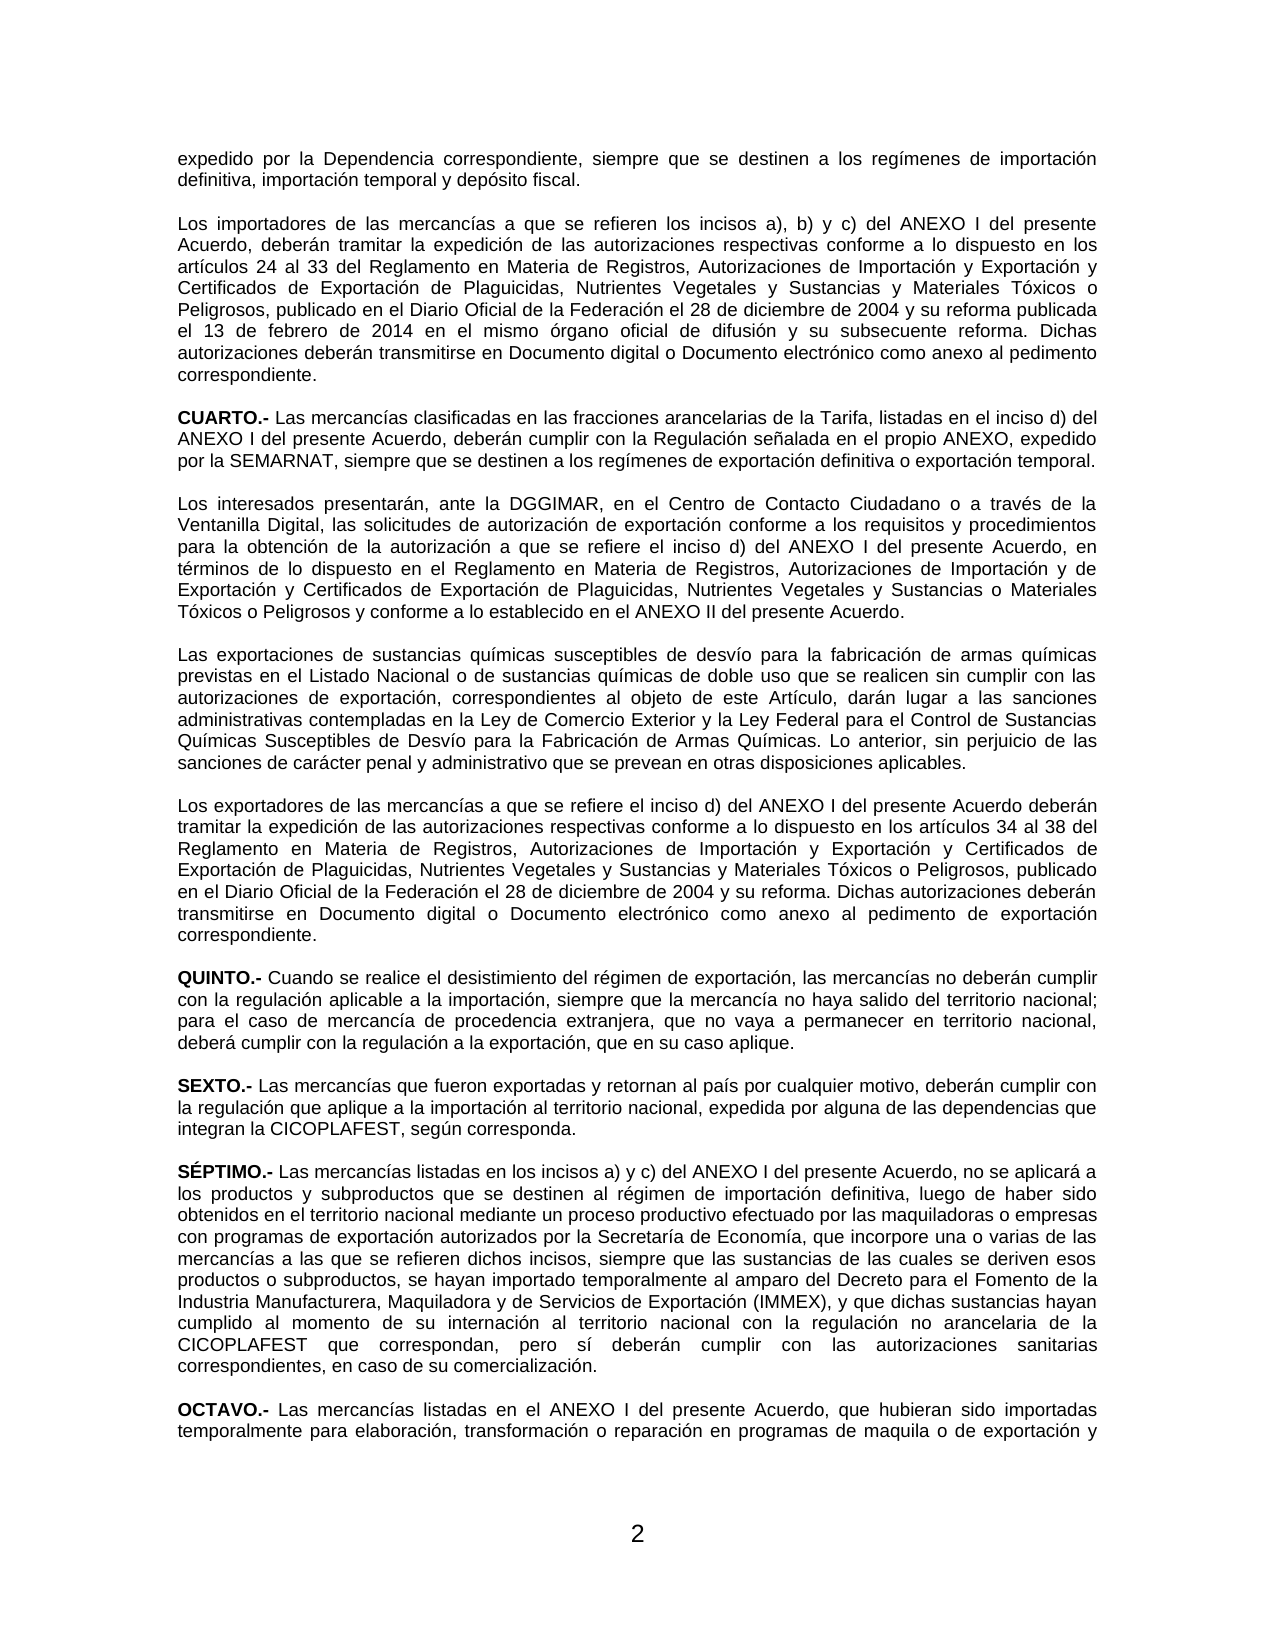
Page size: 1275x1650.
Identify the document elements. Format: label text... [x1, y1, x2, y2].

text CUARTO.- Las mercancías clasificadas en las fracciones arancelarias de la Tarifa, listadas en el inciso d) del ANEXO I del presente Acuerdo, deberán cumplir con la Regulación señalada en el propio ANEXO, expedido por la SEMARNAT, siempre que se destinen a los regímenes de exportación definitiva o exportación temporal. [177, 406, 1098, 471]
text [177, 1398, 1098, 1441]
text QUINTO.- Cuando se realice el desistimiento del régimen de exportación, las mercancías no deberán cumplir con la regulación aplicable a la importación, siempre que la mercancía no haya salido del territorio nacional; para el caso de mercancía de procedencia extranjera, que no vaya a permanecer en territorio nacional, deberá cumplir con la regulación a la exportación, que en su caso aplique. [177, 967, 1098, 1053]
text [177, 148, 1098, 191]
text SÉPTIMO.- Las mercancías listadas en los incisos a) y c) del ANEXO I del presente Acuerdo, no se aplicará a los productos y subproductos que se destinen al régimen de importación definitiva, luego de haber sido obtenidos en el territorio nacional mediante un proceso productivo efectuado por las maquiladoras o empresas con programas de exportación autorizados por la Secretaría de Economía, que incorpore una o varias de las mercancías a las que se refieren dichos incisos, siempre que las sustancias de las cuales se deriven esos productos o subproductos, se hayan importado temporalmente al amparo del Decreto para el Fomento de la Industria Manufacturera, Maquiladora y de Servicios de Exportación (IMMEX), y que dichas sustancias hayan cumplido al momento de su internación al territorio nacional con la regulación no arancelaria de la CICOPLAFEST que correspondan, pero sí deberán cumplir con las autorizaciones sanitarias correspondientes, en caso de su comercialización. [177, 1161, 1098, 1377]
text Las exportaciones de sustancias químicas susceptibles de desvío para la fabricación de armas químicas previstas en el Listado Nacional o de sustancias químicas de doble uso que se realicen sin cumplir con las autorizaciones de exportación, correspondientes al objeto de este Artículo, darán lugar a las sanciones administrativas contempladas en la Ley de Comercio Exterior y la Ley Federal para el Control de Sustancias Químicas Susceptibles de Desvío para la Fabricación de Armas Químicas. Lo anterior, sin perjuicio de las sanciones de carácter penal y administrativo que se prevean en otras disposiciones aplicables. [177, 644, 1098, 773]
text SEXTO.- Las mercancías que fueron exportadas y retornan al país por cualquier motivo, deberán cumplir con la regulación que aplique a la importación al territorio nacional, expedida por alguna de las dependencias que integran la CICOPLAFEST, según corresponda. [177, 1075, 1098, 1139]
text Los exportadores de las mercancías a que se refiere el inciso d) del ANEXO I del presente Acuerdo deberán tramitar la expedición de las autorizaciones respectivas conforme a lo dispuesto en los artículos 34 al 38 del Reglamento en Materia de Registros, Autorizaciones de Importación y Exportación y Certificados de Exportación de Plaguicidas, Nutrientes Vegetales y Sustancias y Materiales Tóxicos o Peligrosos, publicado en el Diario Oficial de la Federación el 28 de diciembre de 2004 y su reforma. Dichas autorizaciones deberán transmitirse en Documento digital o Documento electrónico como anexo al pedimento de exportación correspondiente. [177, 794, 1098, 946]
text Los interesados presentarán, ante la DGGIMAR, en el Centro de Contacto Ciudadano o a través de la Ventanilla Digital, las solicitudes de autorización de exportación conforme a los requisitos y procedimientos para la obtención de la autorización a que se refiere el inciso d) del ANEXO I del presente Acuerdo, en términos de lo dispuesto en el Reglamento en Materia de Registros, Autorizaciones de Importación y de Exportación y Certificados de Exportación de Plaguicidas, Nutrientes Vegetales y Sustancias o Materiales Tóxicos o Peligrosos y conforme a lo establecido en el ANEXO II del presente Acuerdo. [177, 493, 1098, 622]
text Los importadores de las mercancías a que se refieren los incisos a), b) y c) del ANEXO I del presente Acuerdo, deberán tramitar la expedición de las autorizaciones respectivas conforme a lo dispuesto en los artículos 24 al 33 del Reglamento en Materia de Registros, Autorizaciones de Importación y Exportación y Certificados de Exportación de Plaguicidas, Nutrientes Vegetales y Sustancias y Materiales Tóxicos o Peligrosos, publicado en el Diario Oficial de la Federación el 28 de diciembre de 2004 y su reforma publicada el 13 de febrero de 2014 en el mismo órgano oficial de difusión y su subsecuente reforma. Dichas autorizaciones deberán transmitirse en Documento digital o Documento electrónico como anexo al pedimento correspondiente. [177, 212, 1098, 385]
